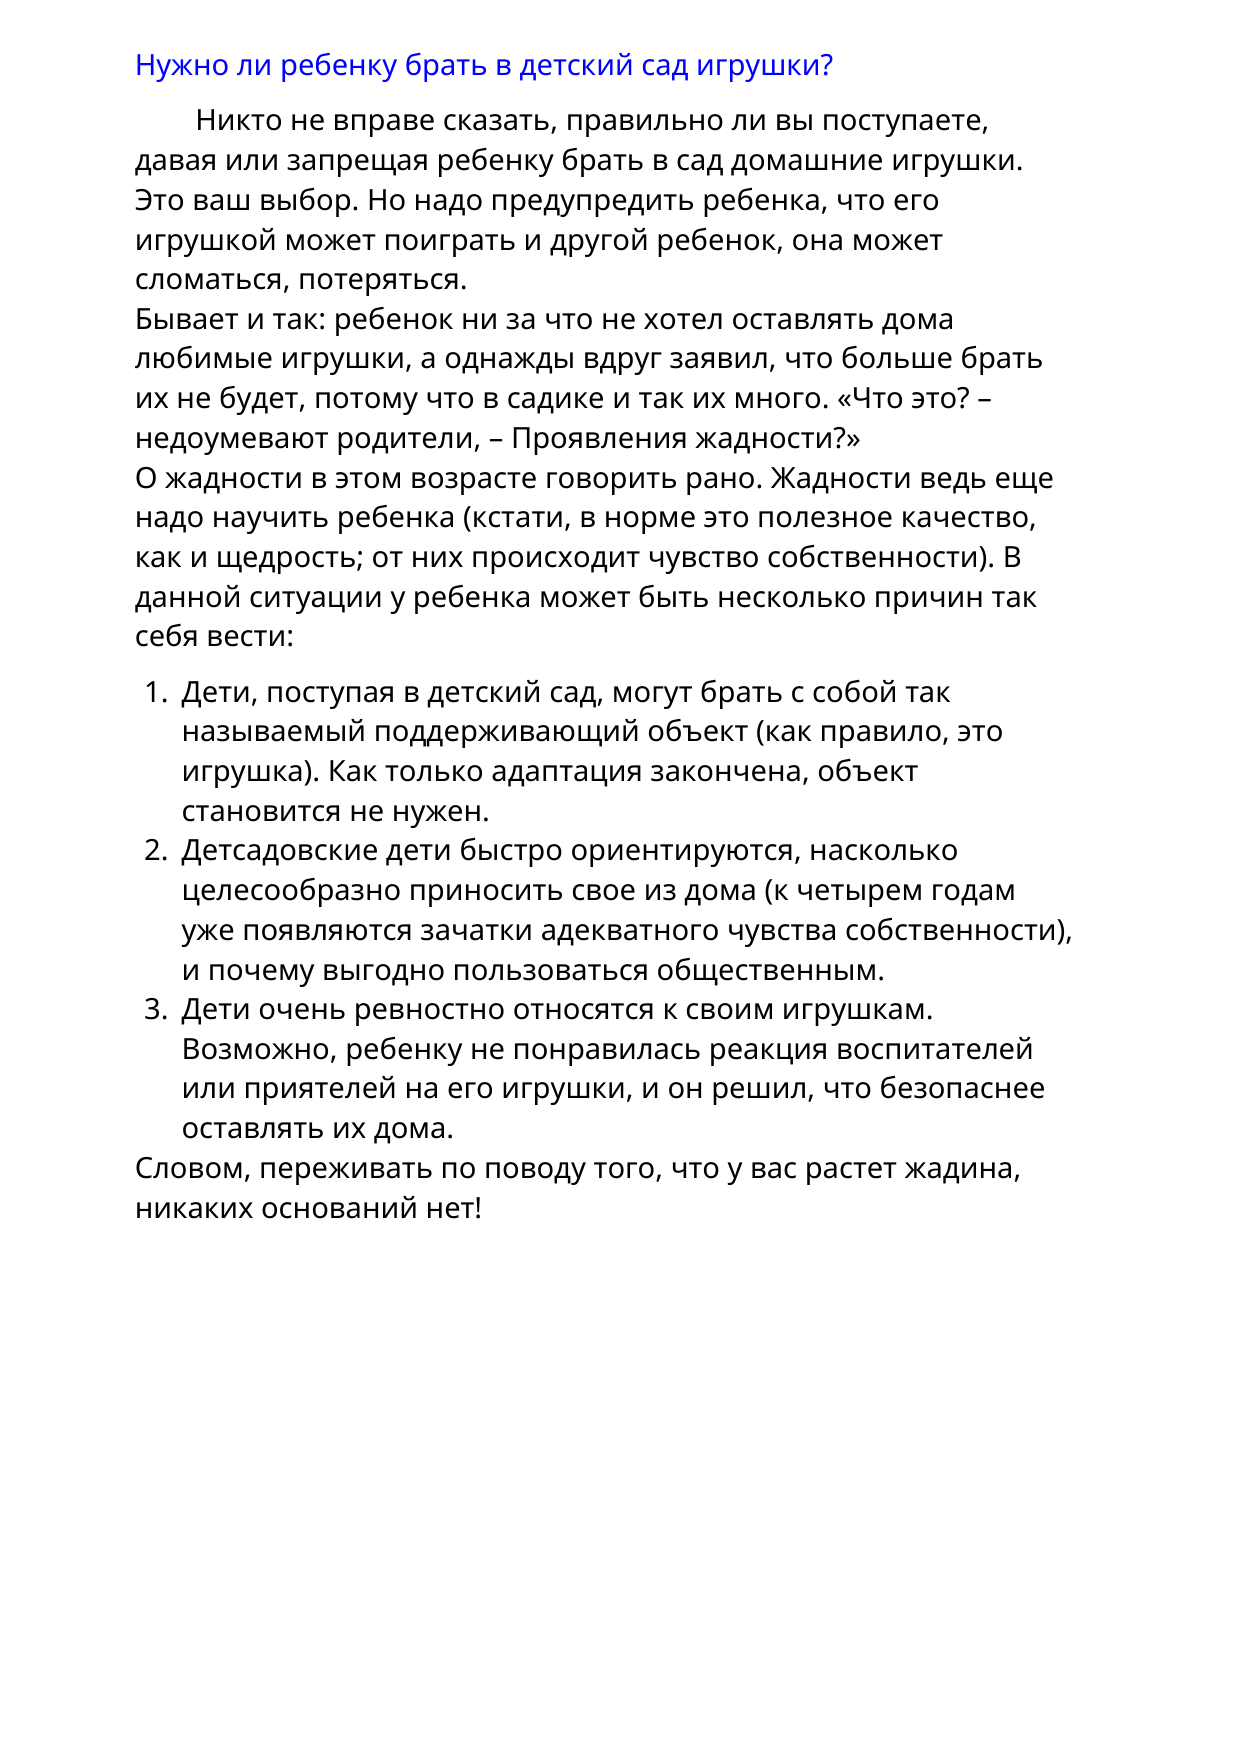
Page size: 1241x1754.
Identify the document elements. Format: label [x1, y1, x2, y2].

table_header [119, 44, 1093, 1297]
